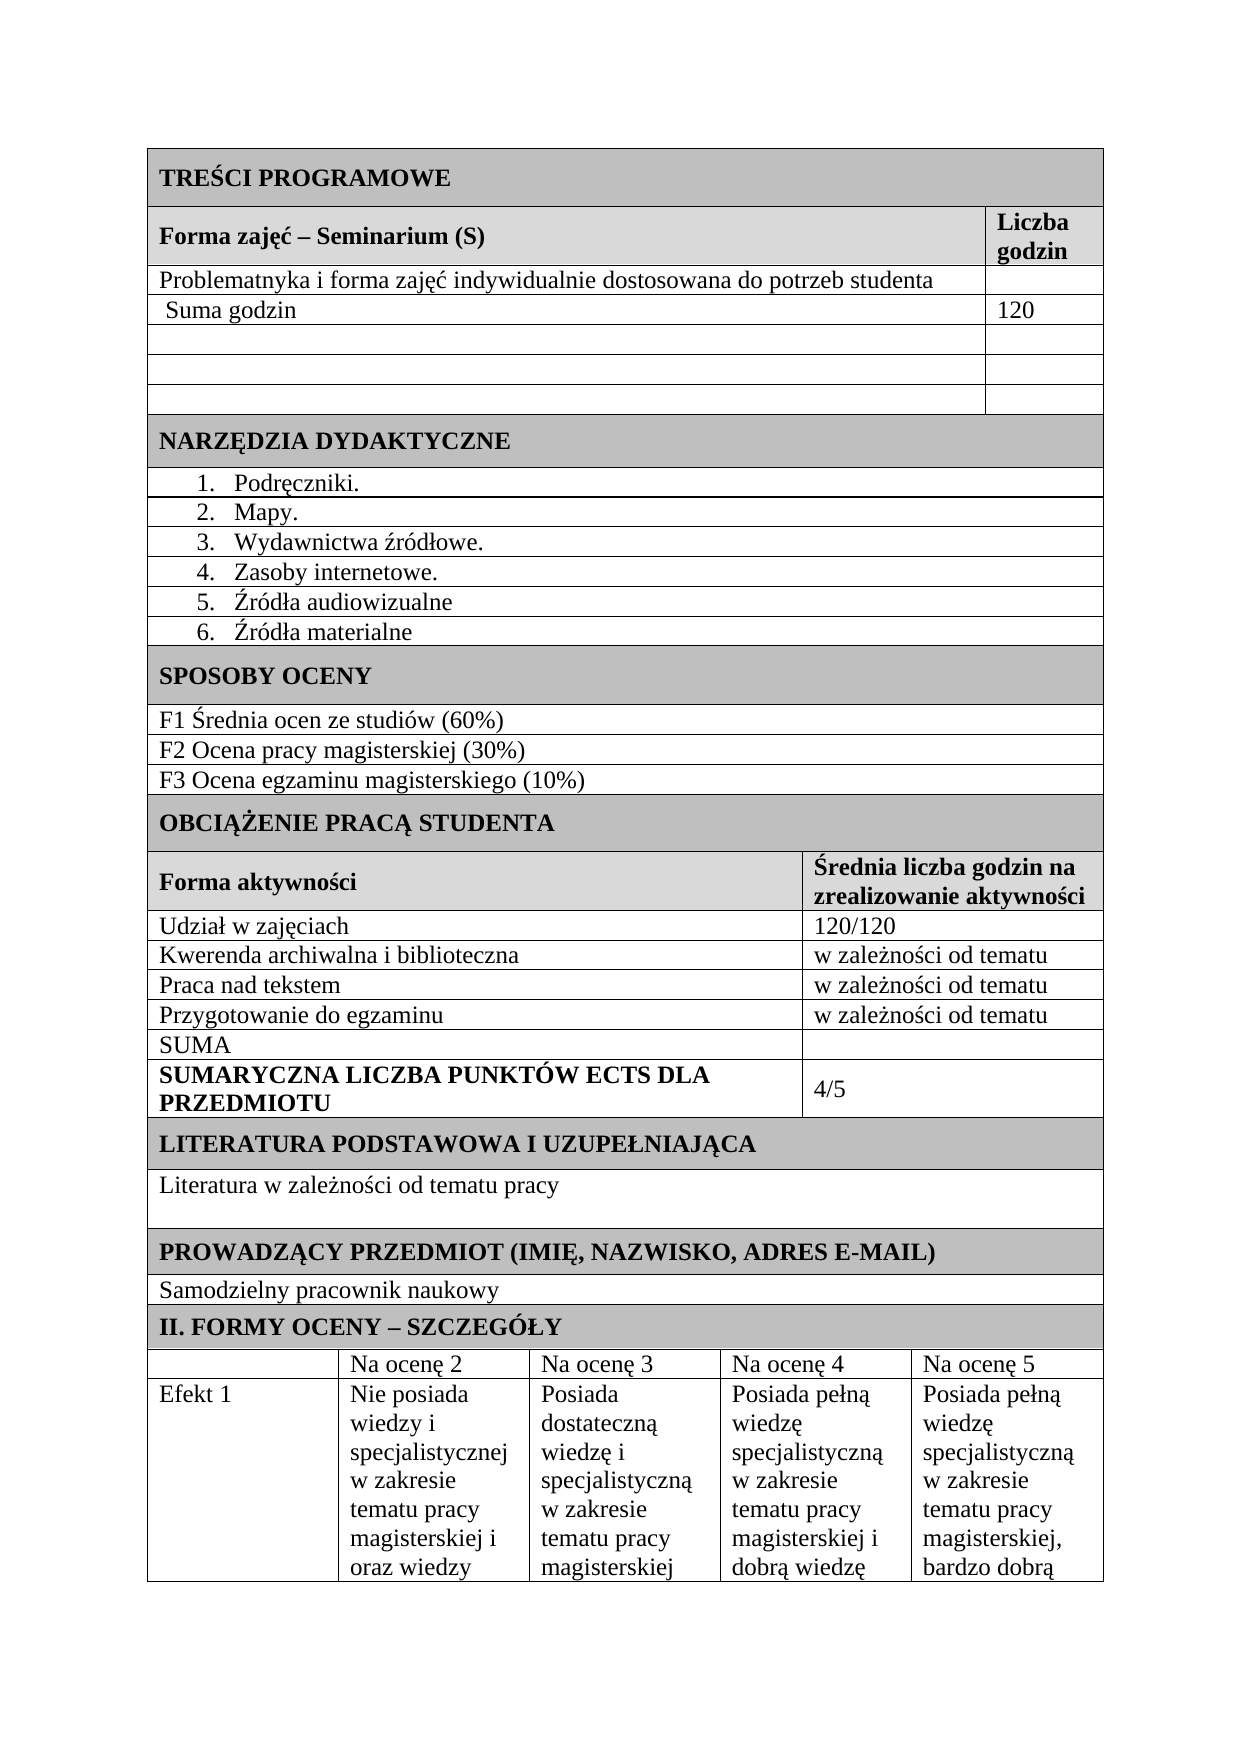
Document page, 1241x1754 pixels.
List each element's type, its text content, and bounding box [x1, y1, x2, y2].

table_cell 120/120 [803, 911, 1103, 939]
table_cell Kwerenda archiwalna i biblioteczna [148, 941, 802, 969]
table_cell II. FORMY – SZCZEGÓŁY [148, 1305, 1103, 1348]
table_cell Na ocenę 3 [530, 1350, 720, 1378]
table_cell Forma zajęć – Seminarium (S) [148, 207, 985, 264]
table_cell Średnia liczba godzin na zrealizowanie aktywności [803, 852, 1103, 910]
table_cell TREŚCI PROGRAMOWE [148, 149, 1103, 206]
table_cell Przygotowanie do egzaminu [148, 1000, 802, 1029]
table_cell Suma godzin [148, 295, 985, 324]
table_cell OBCIĄŻENIE PRACĄ STUDENTA [148, 795, 1103, 851]
table_cell [803, 1030, 1103, 1059]
table_cell Podręczniki. [148, 468, 1103, 496]
table_cell F3 Ocena egzaminu magisterskiego (10%) [148, 765, 1103, 793]
table_cell NARZĘDZIA DYDAKTYCZNE [148, 415, 1103, 467]
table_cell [912, 1379, 1103, 1581]
table_cell Forma aktywności [148, 852, 802, 910]
table_cell Efekt 1 [148, 1379, 338, 1581]
table_cell Problematnyka i forma zajęć indywidualnie dostosowana do potrzeb studenta [148, 266, 985, 294]
table_cell Literatura w zależności od tematu pracy [148, 1170, 1103, 1228]
table_cell Źródła audiowizualne [148, 587, 1103, 616]
table_cell [148, 325, 985, 354]
table_cell Wydawnictwa źródłowe. [148, 527, 1103, 556]
table_cell F1 Średnia ocen ze studiów (60%) [148, 705, 1103, 734]
table_cell Udział w zajęciach [148, 911, 802, 939]
table_cell SPOSOBY [148, 646, 1103, 704]
table_cell Źródła materialne [148, 617, 1103, 645]
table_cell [721, 1379, 911, 1581]
table_cell [986, 325, 1103, 354]
table_cell w zależności od tematu [803, 1000, 1103, 1029]
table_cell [530, 1379, 720, 1581]
table_cell w zależności od tematu [803, 970, 1103, 999]
table_cell Praca nad tekstem [148, 970, 802, 999]
table_cell F2 Ocena pracy magisterskiej (30%) [148, 735, 1103, 764]
table_cell [986, 266, 1103, 294]
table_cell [339, 1379, 529, 1581]
table_cell LITERATURA PODSTAWOWA I UZUPEŁNIAJĄCA [148, 1118, 1103, 1169]
table_cell SUMA [148, 1030, 802, 1059]
table_cell [986, 385, 1103, 413]
table_cell 4/5 [803, 1060, 1103, 1117]
table_cell Samodzielny pracownik naukowy [148, 1275, 1103, 1304]
table_cell Na ocenę 2 [339, 1350, 529, 1378]
table_cell SUMARYCZNA LICZBA PUNKTÓW ECTS PRZEDMIOTU [148, 1060, 802, 1117]
table_cell Liczba godzin [986, 207, 1103, 264]
table_cell [148, 355, 985, 384]
table_cell [148, 1350, 338, 1378]
table_cell w zależności od tematu [803, 941, 1103, 969]
table_cell Na ocenę 4 [721, 1350, 911, 1378]
table_cell [148, 385, 985, 413]
table_cell Mapy. [148, 498, 1103, 526]
table_cell 120 [986, 295, 1103, 324]
table_cell Zasoby internetowe. [148, 557, 1103, 586]
table_cell PROWADZĄCY PRZEDMIOT (IMIĘ, NAZWISKO, ADRES E-) [148, 1229, 1103, 1274]
table_cell [986, 355, 1103, 384]
table_cell Na ocenę 5 [912, 1350, 1103, 1378]
